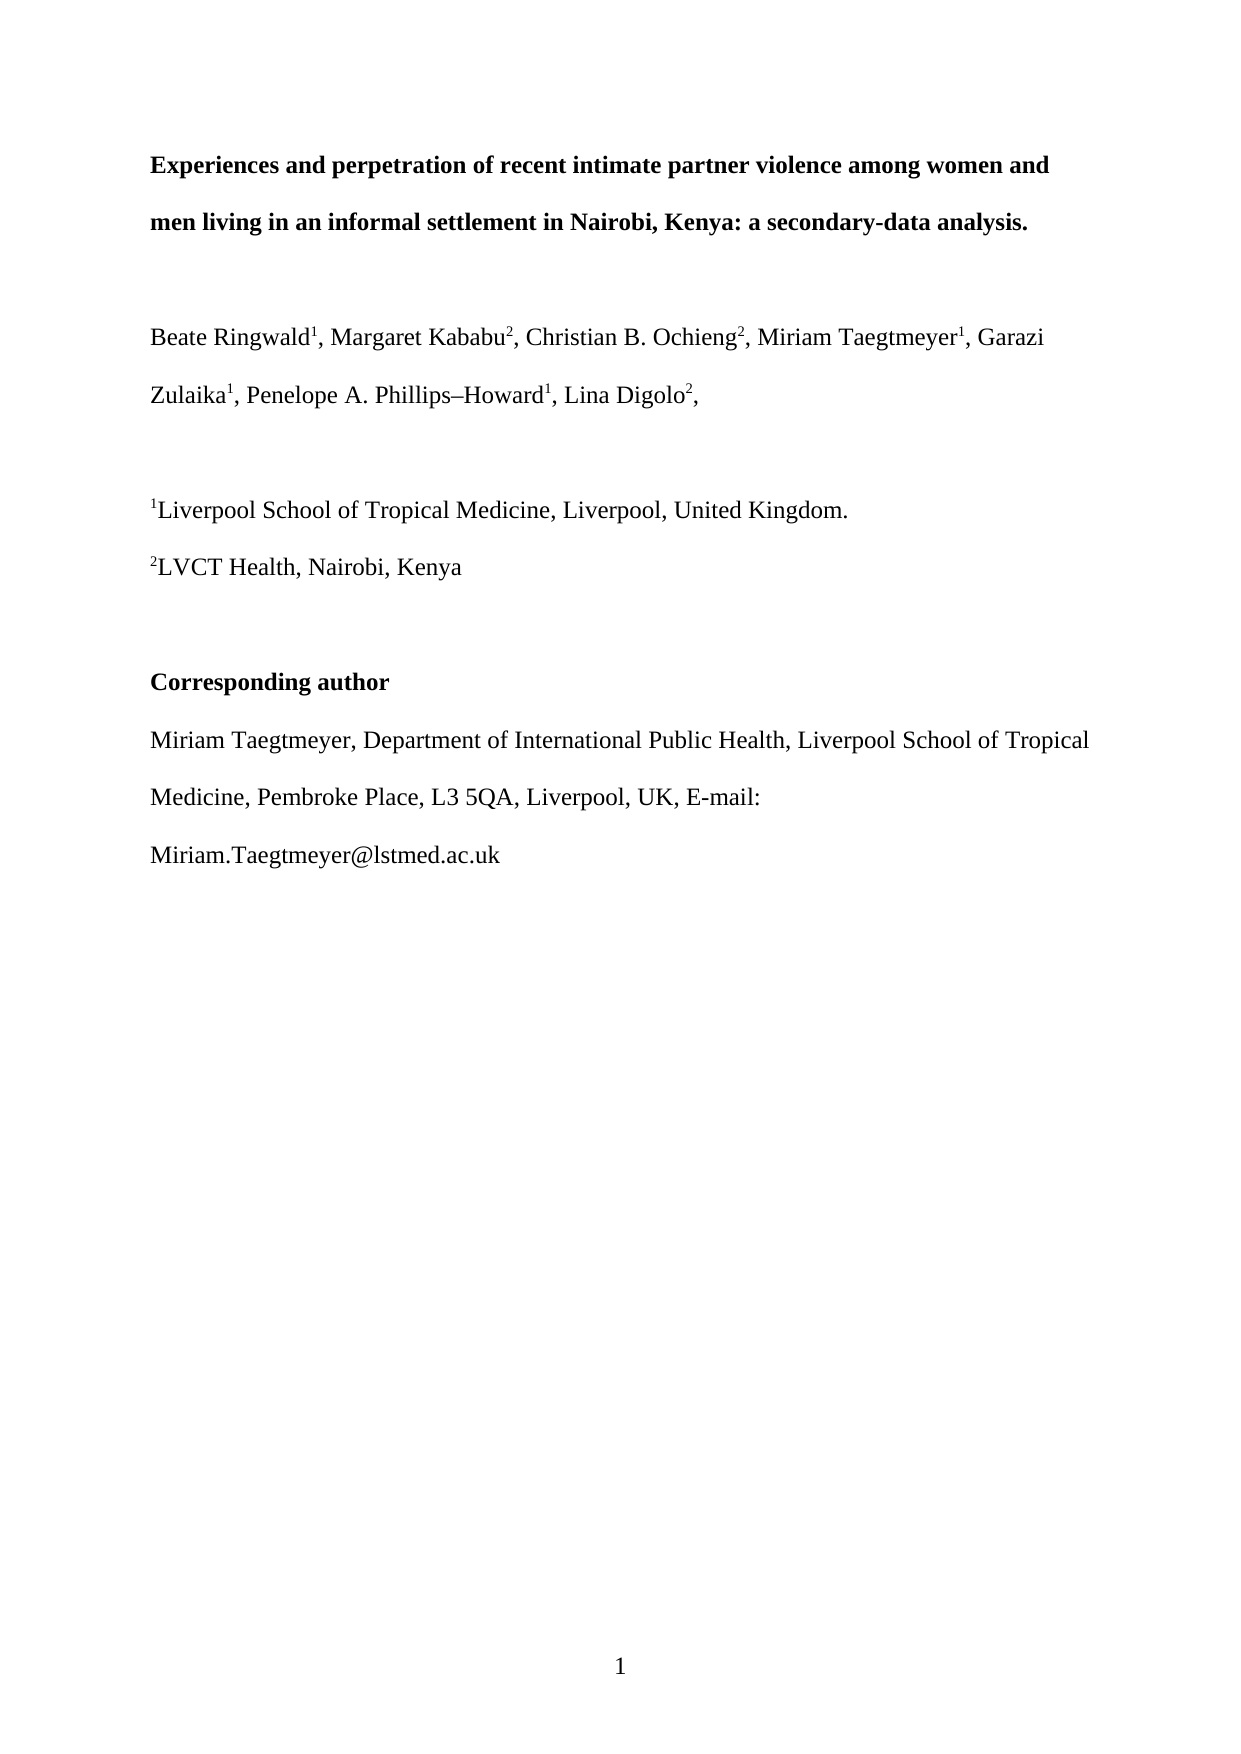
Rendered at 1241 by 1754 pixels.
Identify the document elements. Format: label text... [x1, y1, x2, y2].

text Experiences and perpetration of recent intimate partner violence among women and men living in an informal settlement in Nairobi, Kenya: a secondary-data analysis. [150, 150, 1090, 236]
text 1Liverpool School of Tropical Medicine, Liverpool, United Kingdom. [150, 495, 1090, 524]
text Miriam Taegtmeyer, Department of International Public Health, Liverpool School of Tropical Medicine, Pembroke Place, L3 5QA, Liverpool, UK, E-mail: Miriam.Taegtmeyer@lstmed.ac.uk [150, 725, 1090, 869]
text Beate Ringwald1, Margaret Kababu2, Christian B. Ochieng2, Miriam Taegtmeyer1, Garazi Zulaika1, Penelope A. Phillips–Howard1, Lina Digolo2, [150, 322, 1090, 409]
text Corresponding author [150, 667, 1090, 696]
text 2LVCT Health, Nairobi, Kenya [150, 552, 1090, 581]
